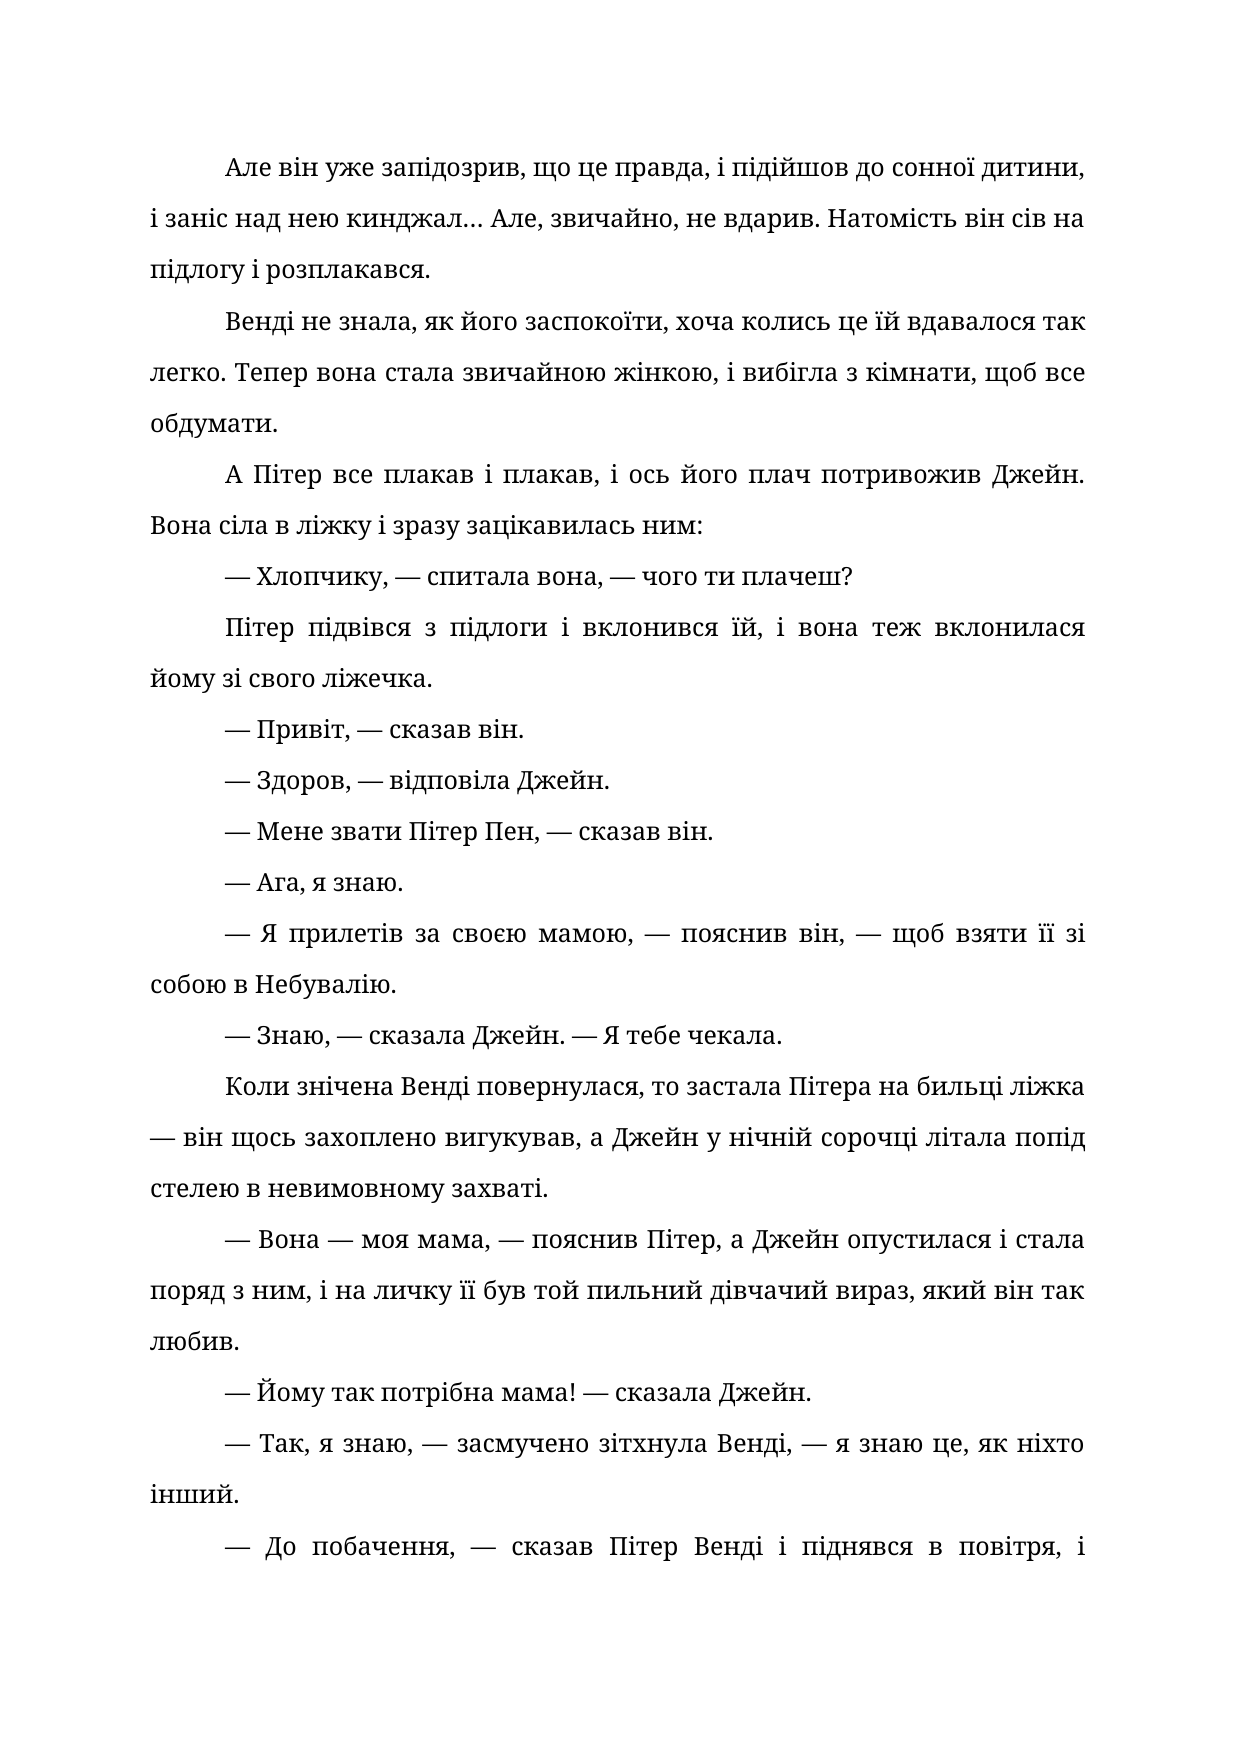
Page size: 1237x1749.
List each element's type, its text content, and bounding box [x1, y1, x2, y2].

text — Я прилетів за своєю мамою, — пояснив він, — щоб взяти її зі собою в Небувалію. [150, 916, 1086, 1001]
text Венді не знала, як його заспокоїти, хоча колись це їй вдавалося так легко. Тепер вона стала звичайною жінкою, і вибігла з кімнати, щоб все обдумати. [150, 303, 1086, 439]
text — Так, я знаю, — засмучено зітхнула Венді, — я знаю це, як ніхто інший. [150, 1426, 1086, 1511]
text Пітер підвівся з підлоги і вклонився їй, і вона теж вклонилася йому зі свого ліжечка. [150, 609, 1086, 694]
text — Вона — моя мама, — пояснив Пітер, а Джейн опустилася і стала поряд з ним, і на личку її був той пильний дівчачий вираз, який він так любив. [150, 1222, 1086, 1358]
text Але він уже запідозрив, що це правда, і підійшов до сонної дитини, і заніс над нею кинджал… Але, звичайно, не вдарив. Натомість він сів на підлогу і розплакався. [150, 150, 1086, 286]
text — Привіт, — сказав він. [150, 711, 1086, 746]
text — Знаю, — сказала Джейн. — Я тебе чекала. [150, 1018, 1086, 1052]
text — Йому так потрібна мама! — сказала Джейн. [150, 1375, 1086, 1409]
text А Пітер все плакав і плакав, і ось його плач потривожив Джейн. Вона сіла в ліжку і зразу зацікавилась ним: [150, 456, 1086, 541]
text — Ага, я знаю. [150, 864, 1086, 899]
text — Здоров, — відповіла Джейн. [150, 762, 1086, 797]
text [150, 1528, 1086, 1562]
text — Мене звати Пітер Пен, — сказав він. [150, 813, 1086, 848]
text — Хлопчику, — спитала вона, — чого ти плачеш? [150, 558, 1086, 592]
text Коли знічена Венді повернулася, то застала Пітера на бильці ліжка — він щось захоплено вигукував, а Джейн у нічній сорочці літала попід стелею в невимовному захваті. [150, 1069, 1086, 1205]
